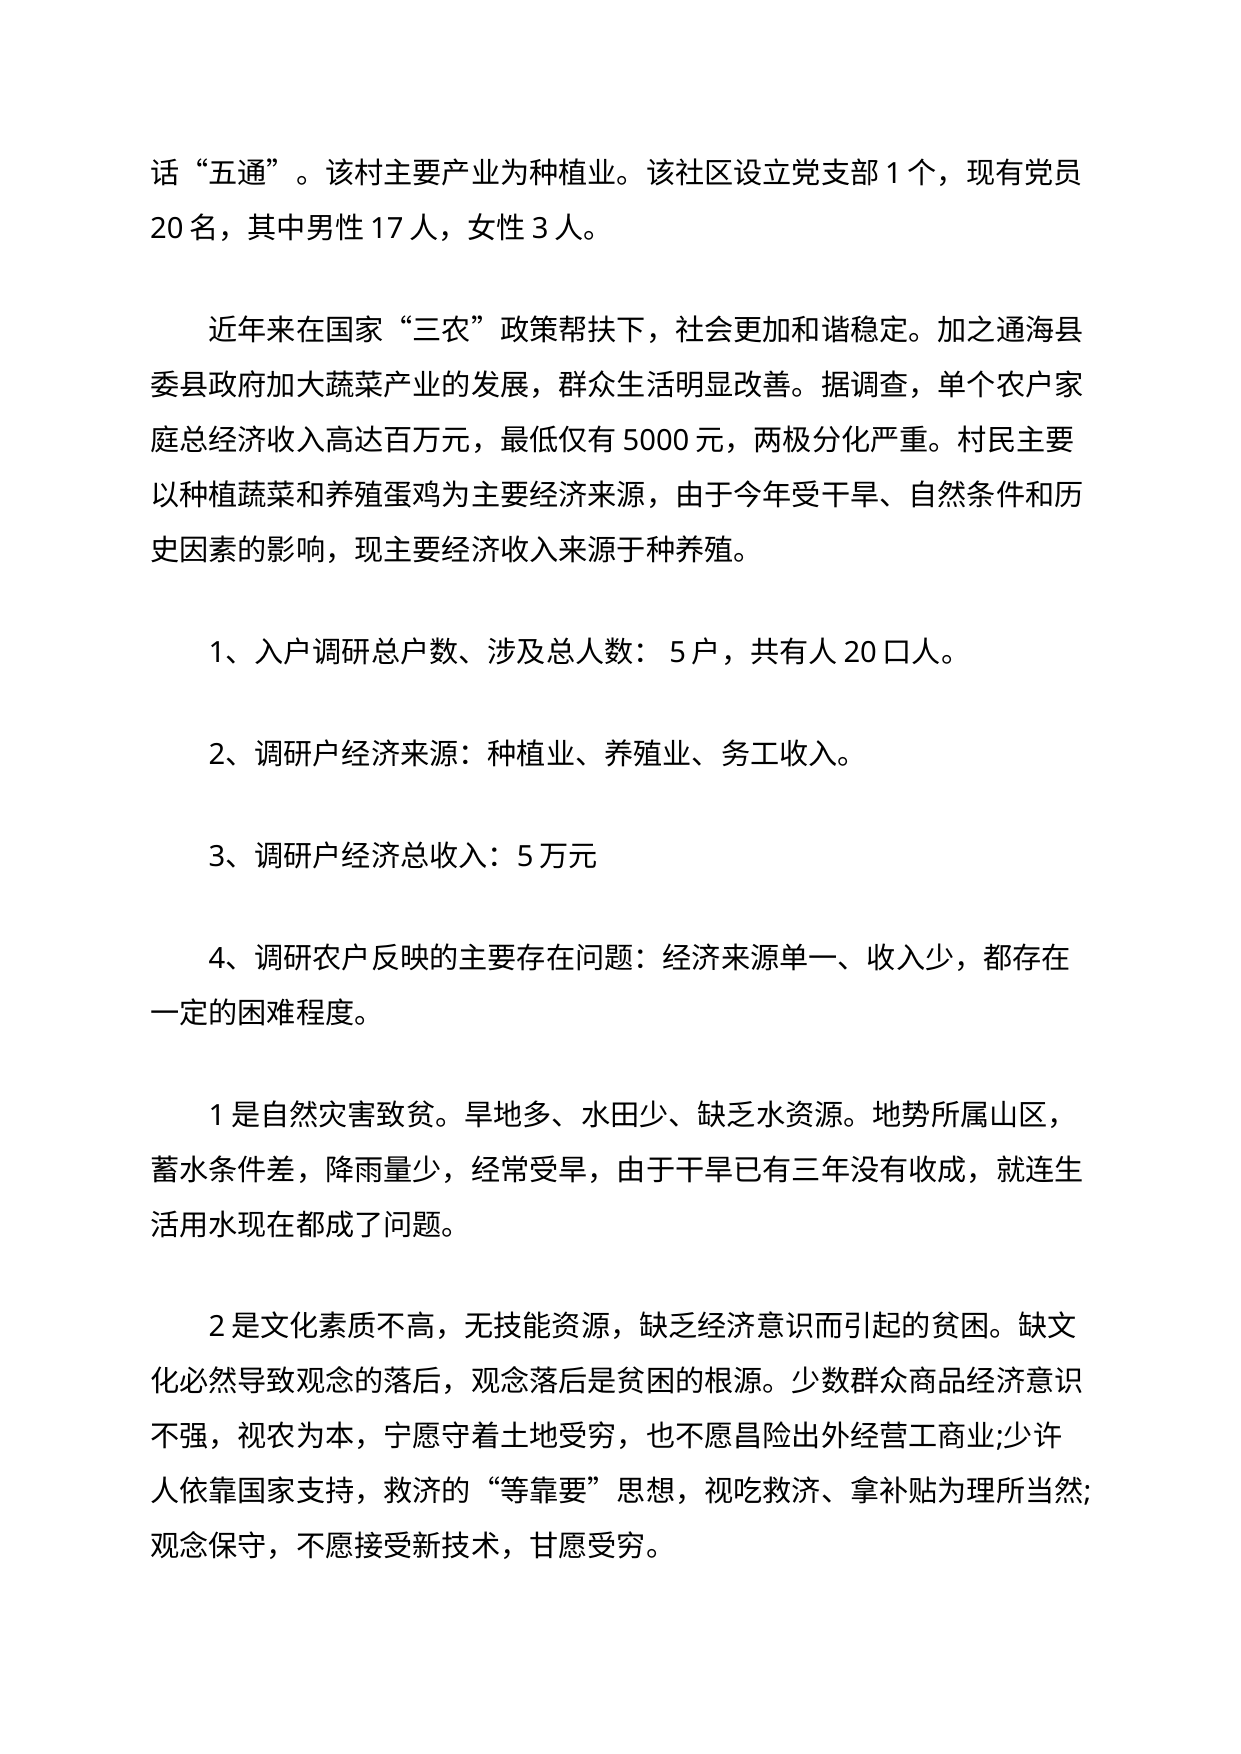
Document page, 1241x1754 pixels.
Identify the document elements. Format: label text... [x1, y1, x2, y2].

text 1是自然灾害致贫。旱地多、水田少、缺乏水资源。地势所属山区，蓄水条件差，降雨量少，经常受旱，由于干旱已有三年没有收成，就连生活用水现在都成了问题。 [150, 1091, 1090, 1243]
text 2是文化素质不高，无技能资源，缺乏经济意识而引起的贫困。缺文化必然导致观念的落后，观念落后是贫困的根源。少数群众商品经济意识不强，视农为本，宁愿守着土地受穷，也不愿昌险出外经营工商业;少许人依靠国家支持，救济的“等靠要”思想，视吃救济、拿补贴为理所当然;观念保守，不愿接受新技术，甘愿受穷。 [150, 1303, 1090, 1565]
text 2、调研户经济来源：种植业、养殖业、务工收入。 [150, 730, 1090, 773]
text 1、入户调研总户数、涉及总人数： 5户，共有人20口人。 [150, 628, 1090, 671]
text 4、调研农户反映的主要存在问题：经济来源单一、收入少，都存在一定的困难程度。 [150, 934, 1090, 1032]
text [150, 150, 1090, 247]
text 3、调研户经济总收入：5万元 [150, 832, 1090, 875]
text 近年来在国家“三农”政策帮扶下，社会更加和谐稳定。加之通海县委县政府加大蔬菜产业的发展，群众生活明显改善。据调查，单个农户家庭总经济收入高达百万元，最低仅有5000元，两极分化严重。村民主要以种植蔬菜和养殖蛋鸡为主要经济来源，由于今年受干旱、自然条件和历史因素的影响，现主要经济收入来源于种养殖。 [150, 307, 1090, 569]
